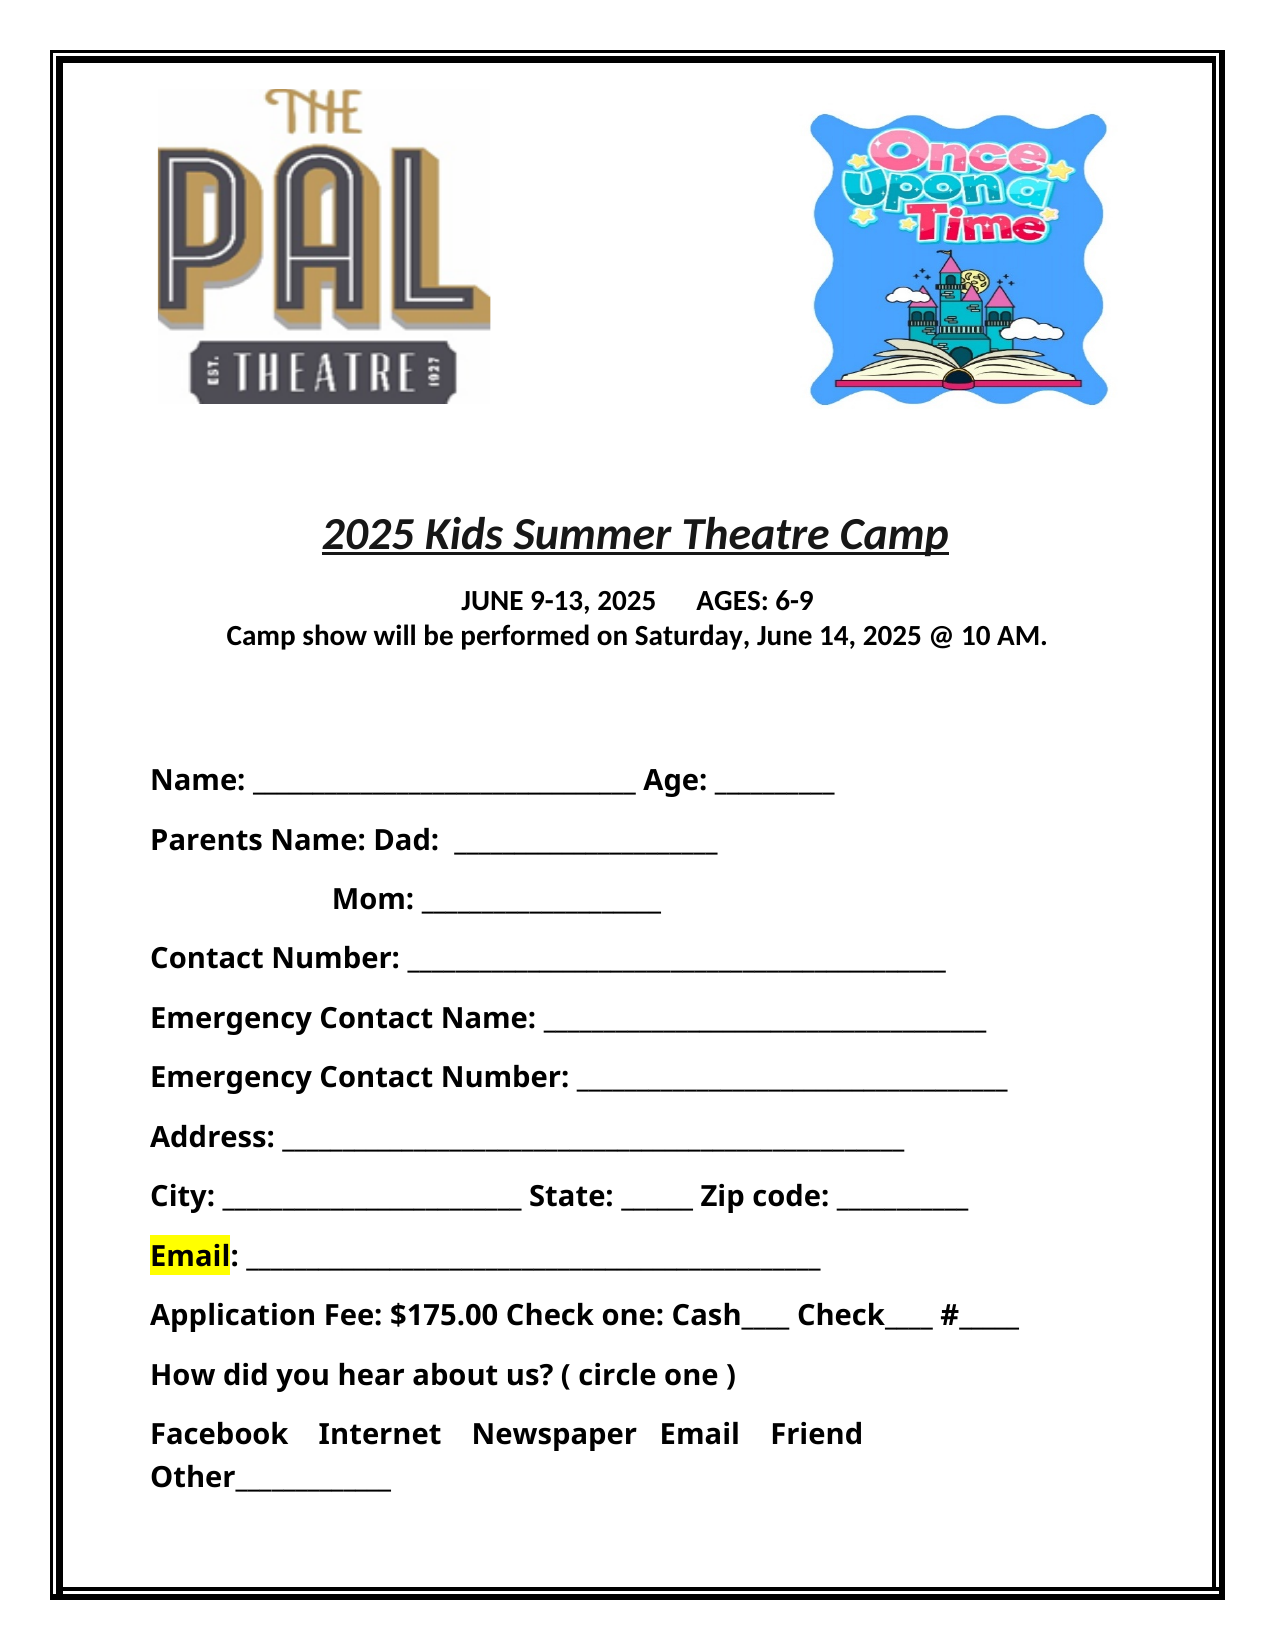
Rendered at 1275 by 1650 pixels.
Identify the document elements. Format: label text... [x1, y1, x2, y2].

text Camp show will be performed on Saturday, June 14, 2025 @ 10 AM. [150, 617, 1125, 653]
text City: _________________________ State: ______ Zip code: ___________ [150, 1176, 1125, 1215]
text Email: ________________________________________________ [230, 1235, 1125, 1275]
text Application Fee: $175.00 Check one: Cash____ Check____ #_____ [150, 1295, 1125, 1334]
text Mom: ____________________ [150, 878, 1125, 918]
picture [157, 89, 491, 404]
text JUNE 9-13, 2025 AGES: 6-9 [150, 582, 1125, 617]
text How did you hear about us? ( circle one ) [150, 1354, 1125, 1394]
text Parents Name: Dad: ______________________ [150, 819, 1125, 858]
picture [789, 103, 1125, 414]
text Facebook Internet Newspaper Email Friend Other_____________ [150, 1414, 1125, 1496]
text Emergency Contact Number: ____________________________________ [150, 1057, 1125, 1096]
text Contact Number: _____________________________________________ [150, 938, 1125, 977]
text 2025 Kids Summer Theatre Camp [150, 505, 1125, 561]
text Name: ________________________________ Age: __________ [150, 759, 1125, 799]
text Emergency Contact Name: _____________________________________ [150, 997, 1125, 1037]
text Address: ____________________________________________________ [150, 1116, 1125, 1156]
